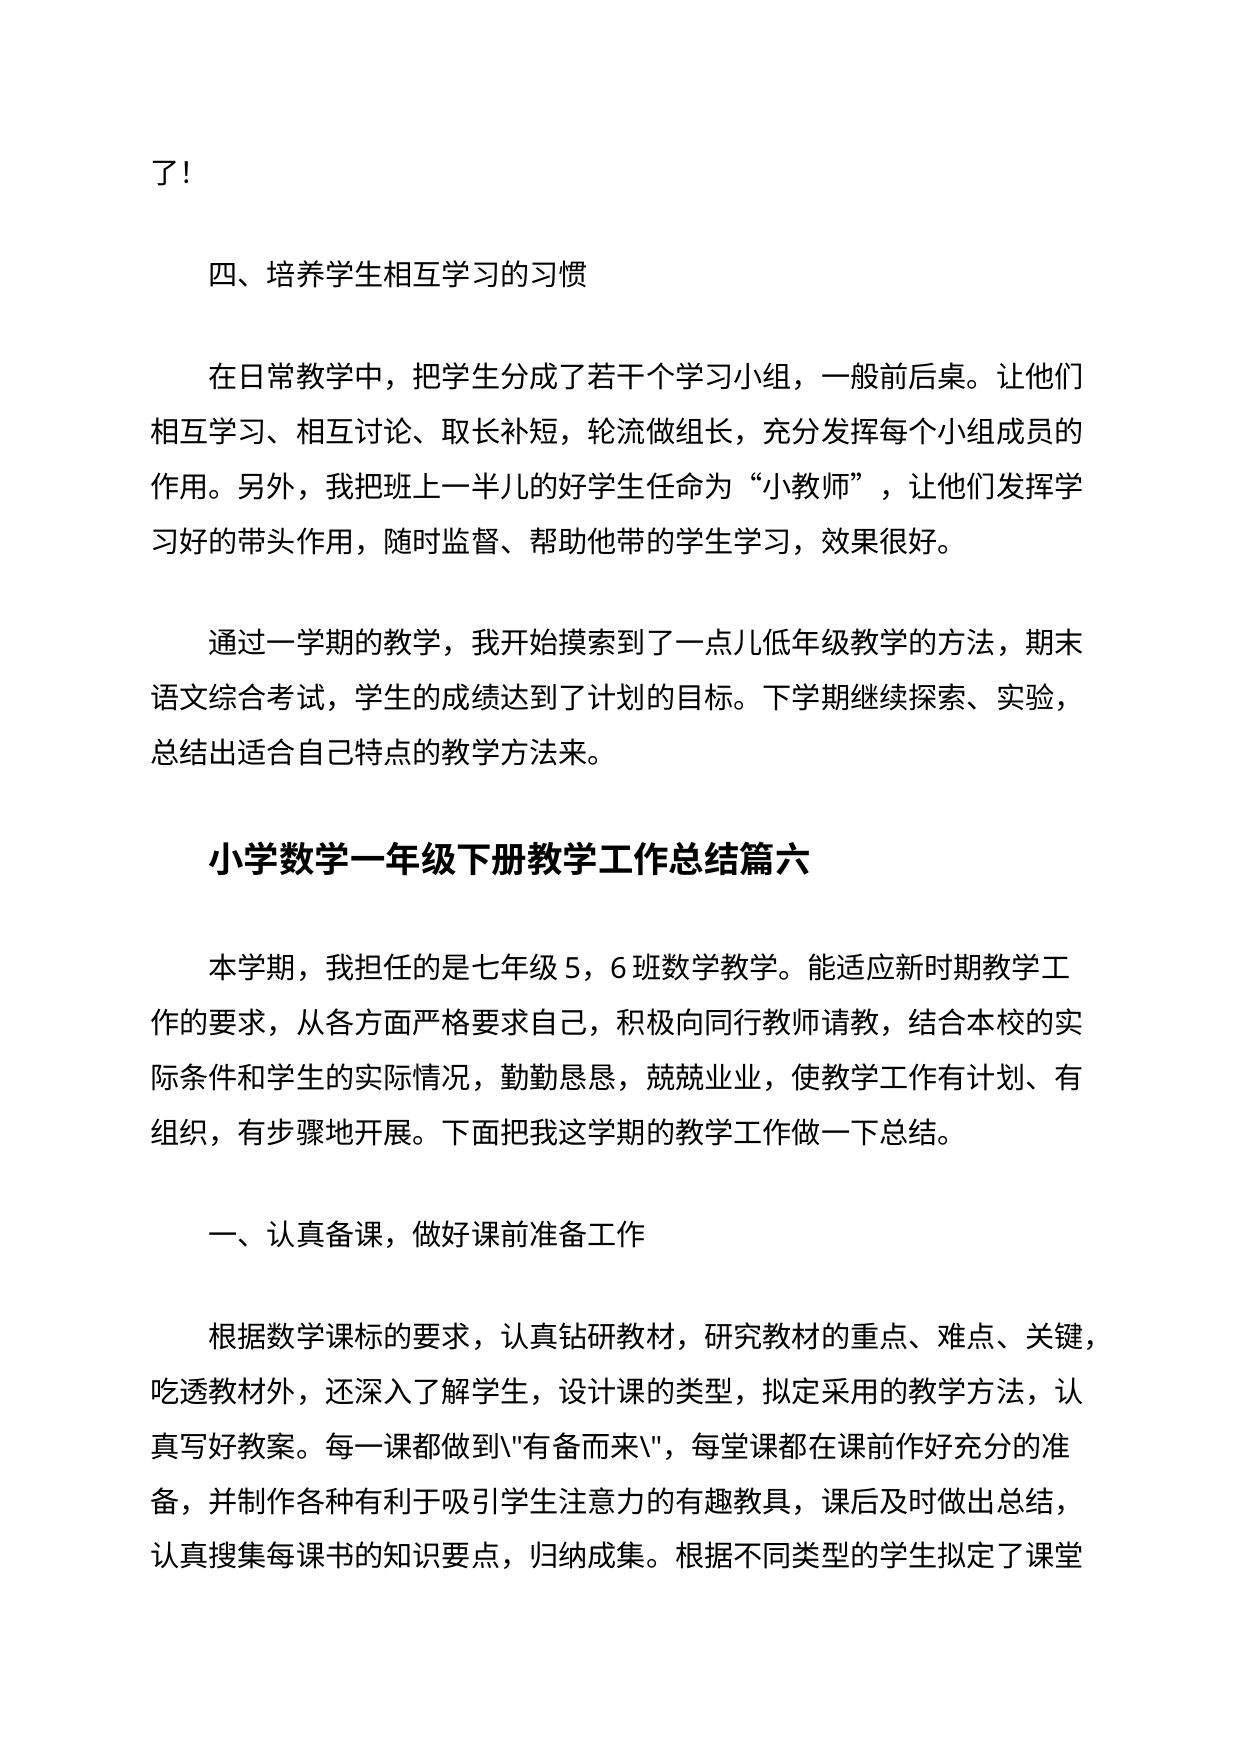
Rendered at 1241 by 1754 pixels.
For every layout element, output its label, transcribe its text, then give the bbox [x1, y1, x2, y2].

text 小学数学一年级下册教学工作总结篇六 [150, 832, 1090, 883]
text 本学期，我担任的是七年级5，6班数学教学。能适应新时期教学工作的要求，从各方面严格要求自己，积极向同行教师请教，结合本校的实际条件和学生的实际情况，勤勤恳恳，兢兢业业，使教学工作有计划、有组织，有步骤地开展。下面把我这学期的教学工作做一下总结。 [150, 945, 1090, 1152]
text 四、培养学生相互学习的习惯 [150, 252, 1090, 294]
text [150, 1313, 1090, 1575]
text 通过一学期的教学，我开始摸索到了一点儿低年级教学的方法，期末语文综合考试，学生的成绩达到了计划的目标。下学期继续探索、实验，总结出适合自己特点的教学方法来。 [150, 620, 1090, 772]
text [150, 150, 1090, 192]
text 在日常教学中，把学生分成了若干个学习小组，一般前后桌。让他们相互学习、相互讨论、取长补短，轮流做组长，充分发挥每个小组成员的作用。另外，我把班上一半儿的好学生任命为“小教师”，让他们发挥学习好的带头作用，随时监督、帮助他带的学生学习，效果很好。 [150, 353, 1090, 561]
text 一、认真备课，做好课前准备工作 [150, 1212, 1090, 1254]
